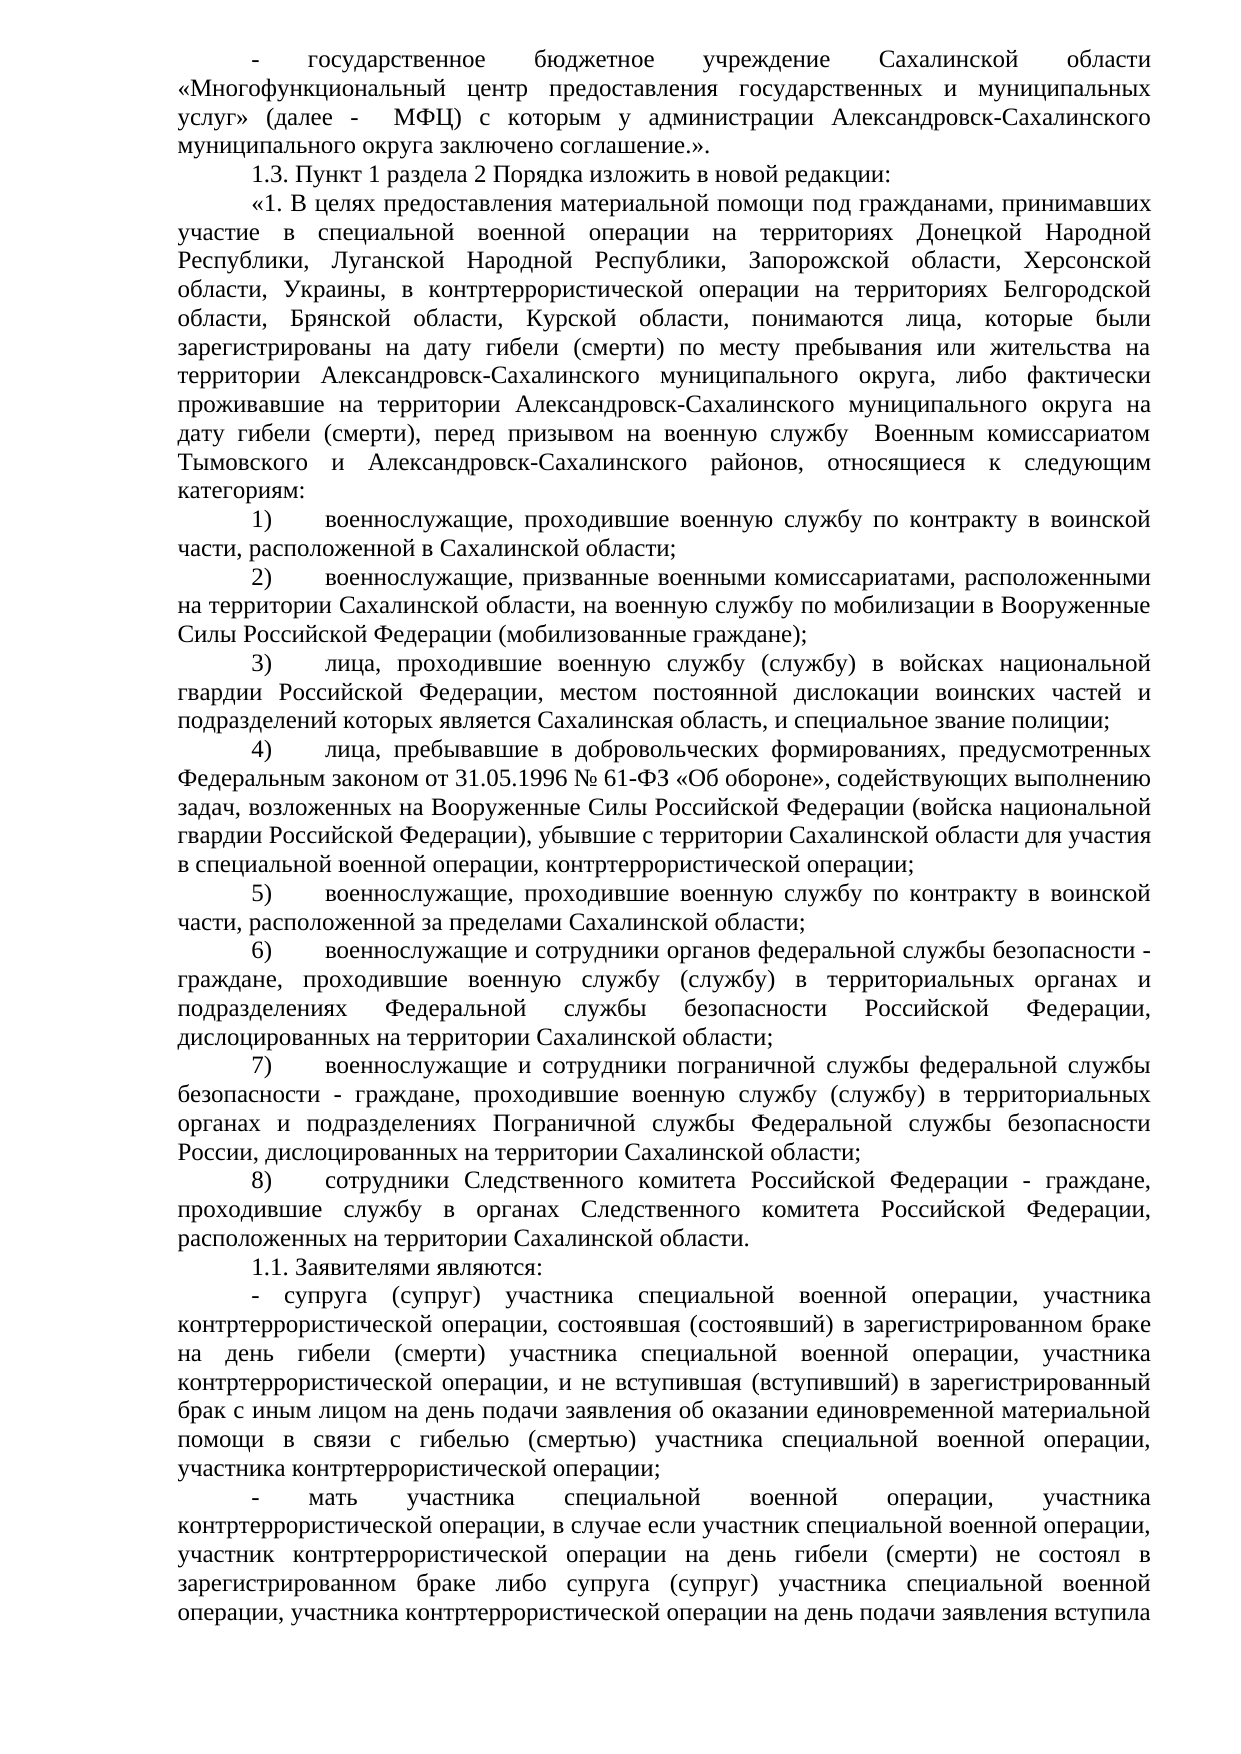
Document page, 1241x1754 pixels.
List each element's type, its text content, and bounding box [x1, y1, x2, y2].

text - супруга (супруг) участника специальной военной операции, участника контртеррористической операции, состоявшая (состоявший) в зарегистрированном браке на день гибели (смерти) участника специальной военной операции, участника контртеррористической операции, и не вступившая (вступивший) в зарегистрированный брак с иным лицом на день подачи заявления об оказании единовременной материальной помощи в связи с гибелью (смертью) участника специальной военной операции, участника контртеррористической операции; [177, 1281, 1152, 1482]
text 5) военнослужащие, проходившие военную службу по контракту в воинской части, расположенной за пределами Сахалинской области; [177, 878, 1152, 936]
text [177, 1482, 1152, 1626]
text 1) военнослужащие, проходившие военную службу по контракту в воинской части, расположенной в Сахалинской области; [177, 504, 1152, 562]
text 4) лица, пребывавшие в добровольческих формированиях, предусмотренных Федеральным законом от 31.05.1996 № 61-ФЗ «Об обороне», содействующих выполнению задач, возложенных на Вооруженные Силы Российской Федерации (войска национальной гвардии Российской Федерации), убывшие с территории Сахалинской области для участия в специальной военной операции, контртеррористической операции; [177, 734, 1152, 878]
text 6) военнослужащие и сотрудники органов федеральной службы безопасности - граждане, проходившие военную службу (службу) в территориальных органах и подразделениях Федеральной службы безопасности Российской Федерации, дислоцированных на территории Сахалинской области; [177, 936, 1152, 1051]
text 7) военнослужащие и сотрудники пограничной службы федеральной службы безопасности - граждане, проходившие военную службу (службу) в территориальных органах и подразделениях Пограничной службы Федеральной службы безопасности России, дислоцированных на территории Сахалинской области; [177, 1051, 1152, 1166]
text 1.1. Заявителями являются: [177, 1252, 1152, 1281]
text - государственное бюджетное учреждение Сахалинской области «Многофункциональный центр предоставления государственных и муниципальных услуг» (далее - МФЦ) с которым у администрации Александровск-Сахалинского муниципального округа заключено соглашение.». [177, 44, 1152, 159]
text 2) военнослужащие, призванные военными комиссариатами, расположенными на территории Сахалинской области, на военную службу по мобилизации в Вооруженные Силы Российской Федерации (мобилизованные граждане); [177, 562, 1152, 648]
text 8) сотрудники Следственного комитета Российской Федерации - граждане, проходившие службу в органах Следственного комитета Российской Федерации, расположенных на территории Сахалинской области. [177, 1166, 1152, 1252]
text 1.3. Пункт 1 раздела 2 Порядка изложить в новой редакции: [177, 159, 1152, 188]
text «1. В целях предоставления материальной помощи под гражданами, принимавших участие в специальной военной операции на территориях Донецкой Народной Республики, Луганской Народной Республики, Запорожской области, Херсонской области, Украины, в контртеррористической операции на территориях Белгородской области, Брянской области, Курской области, понимаются лица, которые были зарегистрированы на дату гибели (смерти) по месту пребывания или жительства на территории Александровск-Сахалинского муниципального округа, либо фактически проживавшие на территории Александровск-Сахалинского муниципального округа на дату гибели (смерти), перед призывом на военную службу Военным комиссариатом Тымовского и Александровск-Сахалинского районов, относящиеся к следующим категориям: [177, 188, 1152, 504]
text 3) лица, проходившие военную службу (службу) в войсках национальной гвардии Российской Федерации, местом постоянной дислокации воинских частей и подразделений которых является Сахалинская область, и специальное звание полиции; [177, 648, 1152, 734]
